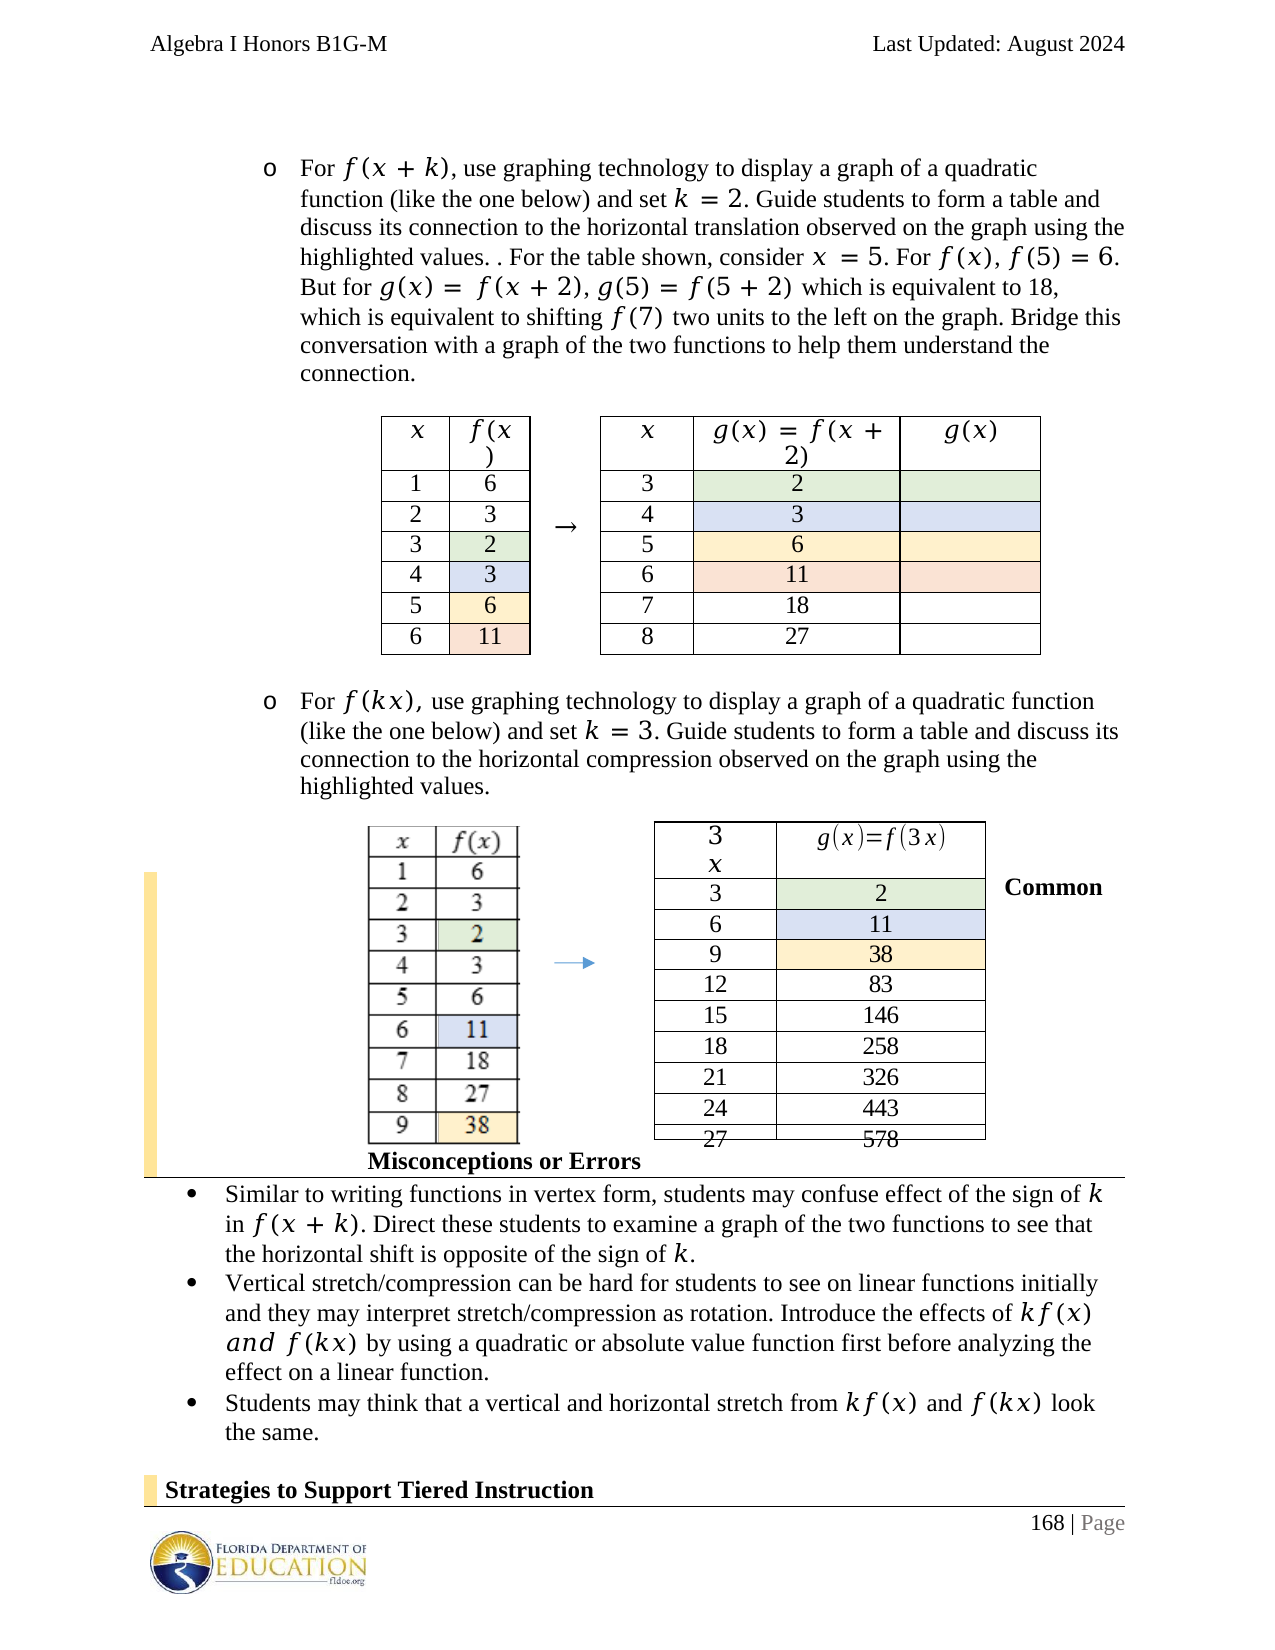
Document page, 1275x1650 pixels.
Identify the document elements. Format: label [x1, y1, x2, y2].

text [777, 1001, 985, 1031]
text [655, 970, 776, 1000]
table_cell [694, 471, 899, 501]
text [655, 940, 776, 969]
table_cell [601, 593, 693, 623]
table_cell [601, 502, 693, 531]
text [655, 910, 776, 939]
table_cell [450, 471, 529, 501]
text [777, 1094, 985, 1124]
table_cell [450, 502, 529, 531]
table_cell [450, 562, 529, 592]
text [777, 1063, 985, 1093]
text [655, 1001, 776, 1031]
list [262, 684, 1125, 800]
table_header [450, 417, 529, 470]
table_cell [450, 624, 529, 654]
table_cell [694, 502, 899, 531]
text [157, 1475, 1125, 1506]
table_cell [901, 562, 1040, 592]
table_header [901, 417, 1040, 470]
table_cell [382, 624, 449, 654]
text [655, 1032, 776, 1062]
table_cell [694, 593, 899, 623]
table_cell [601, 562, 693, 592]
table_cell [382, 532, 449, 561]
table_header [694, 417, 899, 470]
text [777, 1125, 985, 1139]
picture [150, 1531, 367, 1594]
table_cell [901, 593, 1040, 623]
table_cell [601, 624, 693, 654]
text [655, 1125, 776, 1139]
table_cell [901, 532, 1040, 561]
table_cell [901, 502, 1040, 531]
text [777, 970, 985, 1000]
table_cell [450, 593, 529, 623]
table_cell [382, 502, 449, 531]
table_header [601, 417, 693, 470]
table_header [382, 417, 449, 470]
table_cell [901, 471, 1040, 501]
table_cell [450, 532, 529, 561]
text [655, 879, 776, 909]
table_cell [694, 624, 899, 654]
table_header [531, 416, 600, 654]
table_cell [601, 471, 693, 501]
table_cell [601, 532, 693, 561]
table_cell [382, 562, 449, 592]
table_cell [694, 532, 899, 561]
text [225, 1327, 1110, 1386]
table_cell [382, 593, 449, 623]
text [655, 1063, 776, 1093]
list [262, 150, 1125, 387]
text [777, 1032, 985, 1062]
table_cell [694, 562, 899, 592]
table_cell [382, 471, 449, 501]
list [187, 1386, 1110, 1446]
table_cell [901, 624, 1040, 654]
picture [362, 826, 521, 1146]
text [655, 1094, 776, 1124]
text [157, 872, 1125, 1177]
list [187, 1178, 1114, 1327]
